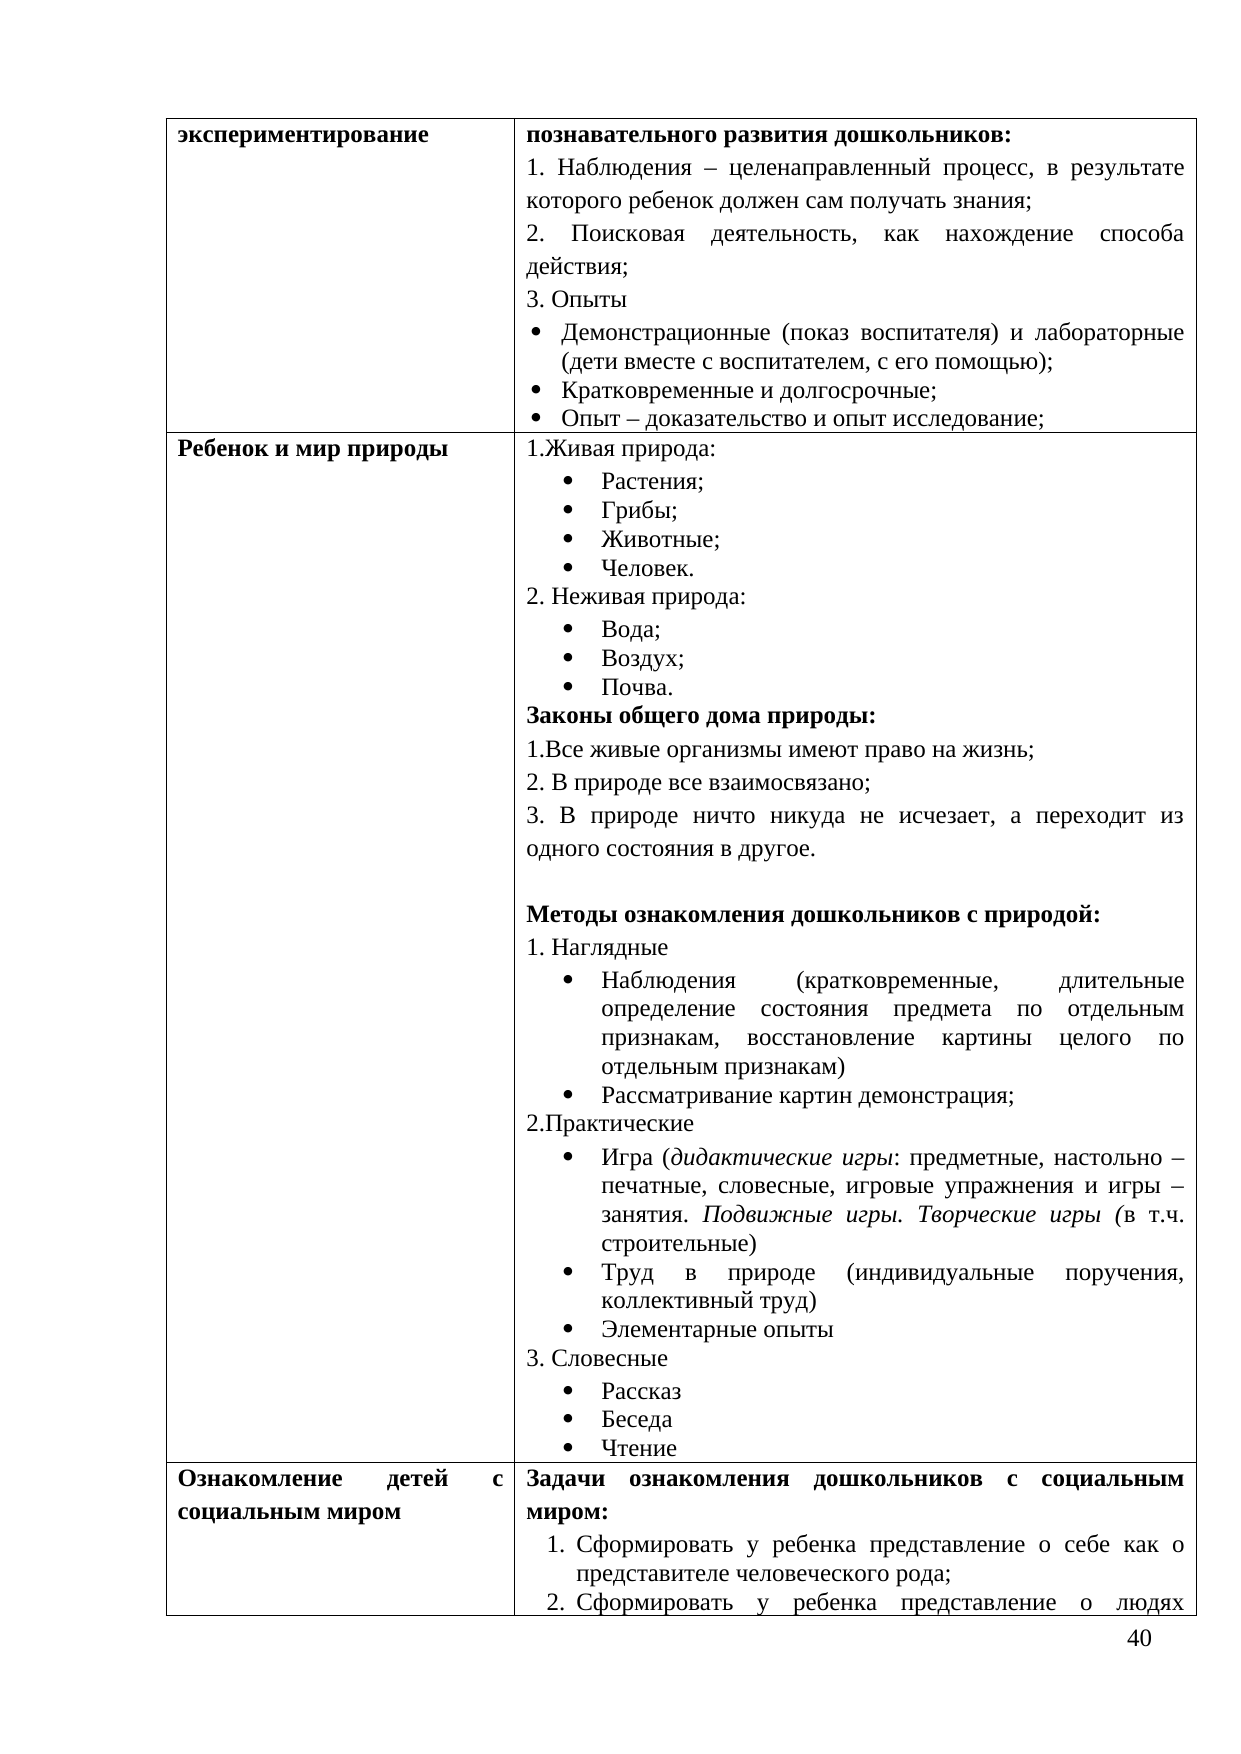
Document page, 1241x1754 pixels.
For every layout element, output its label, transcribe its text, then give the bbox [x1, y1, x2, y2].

table_cell Ребенок и мир природы [167, 433, 514, 1462]
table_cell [167, 119, 514, 432]
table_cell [167, 1463, 514, 1615]
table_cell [515, 119, 1196, 432]
table_cell 1.Живая природа: Растения; Грибы; Животные; Человек. 2. Неживая природа: Вода; Воздух; Почва. Законы общего дома природы: 1.Все живые организмы имеют право на жизнь; 2. В природе все взаимосвязано; 3. В природе ничто никуда не исчезает, а переходит из одного состояния в другое. Методы ознакомления дошкольников с природой: 1. Наглядные Наблюдения (кратковременные, длительные определение состояния предмета по отдельным признакам, восстановление картины целого по отдельным признакам) Рассматривание картин демонстрация; 2.Практические Игра (дидактические игры: предметные, настольно – печатные, словесные, игровые упражнения и игры – занятия. Подвижные игры. Творческие игры (в т.ч. строительные) Труд в природе (индивидуальные поручения, коллективный труд) Элементарные опыты 3. Словесные Рассказ Беседа Чтение [515, 433, 1196, 1462]
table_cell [515, 1463, 1196, 1615]
